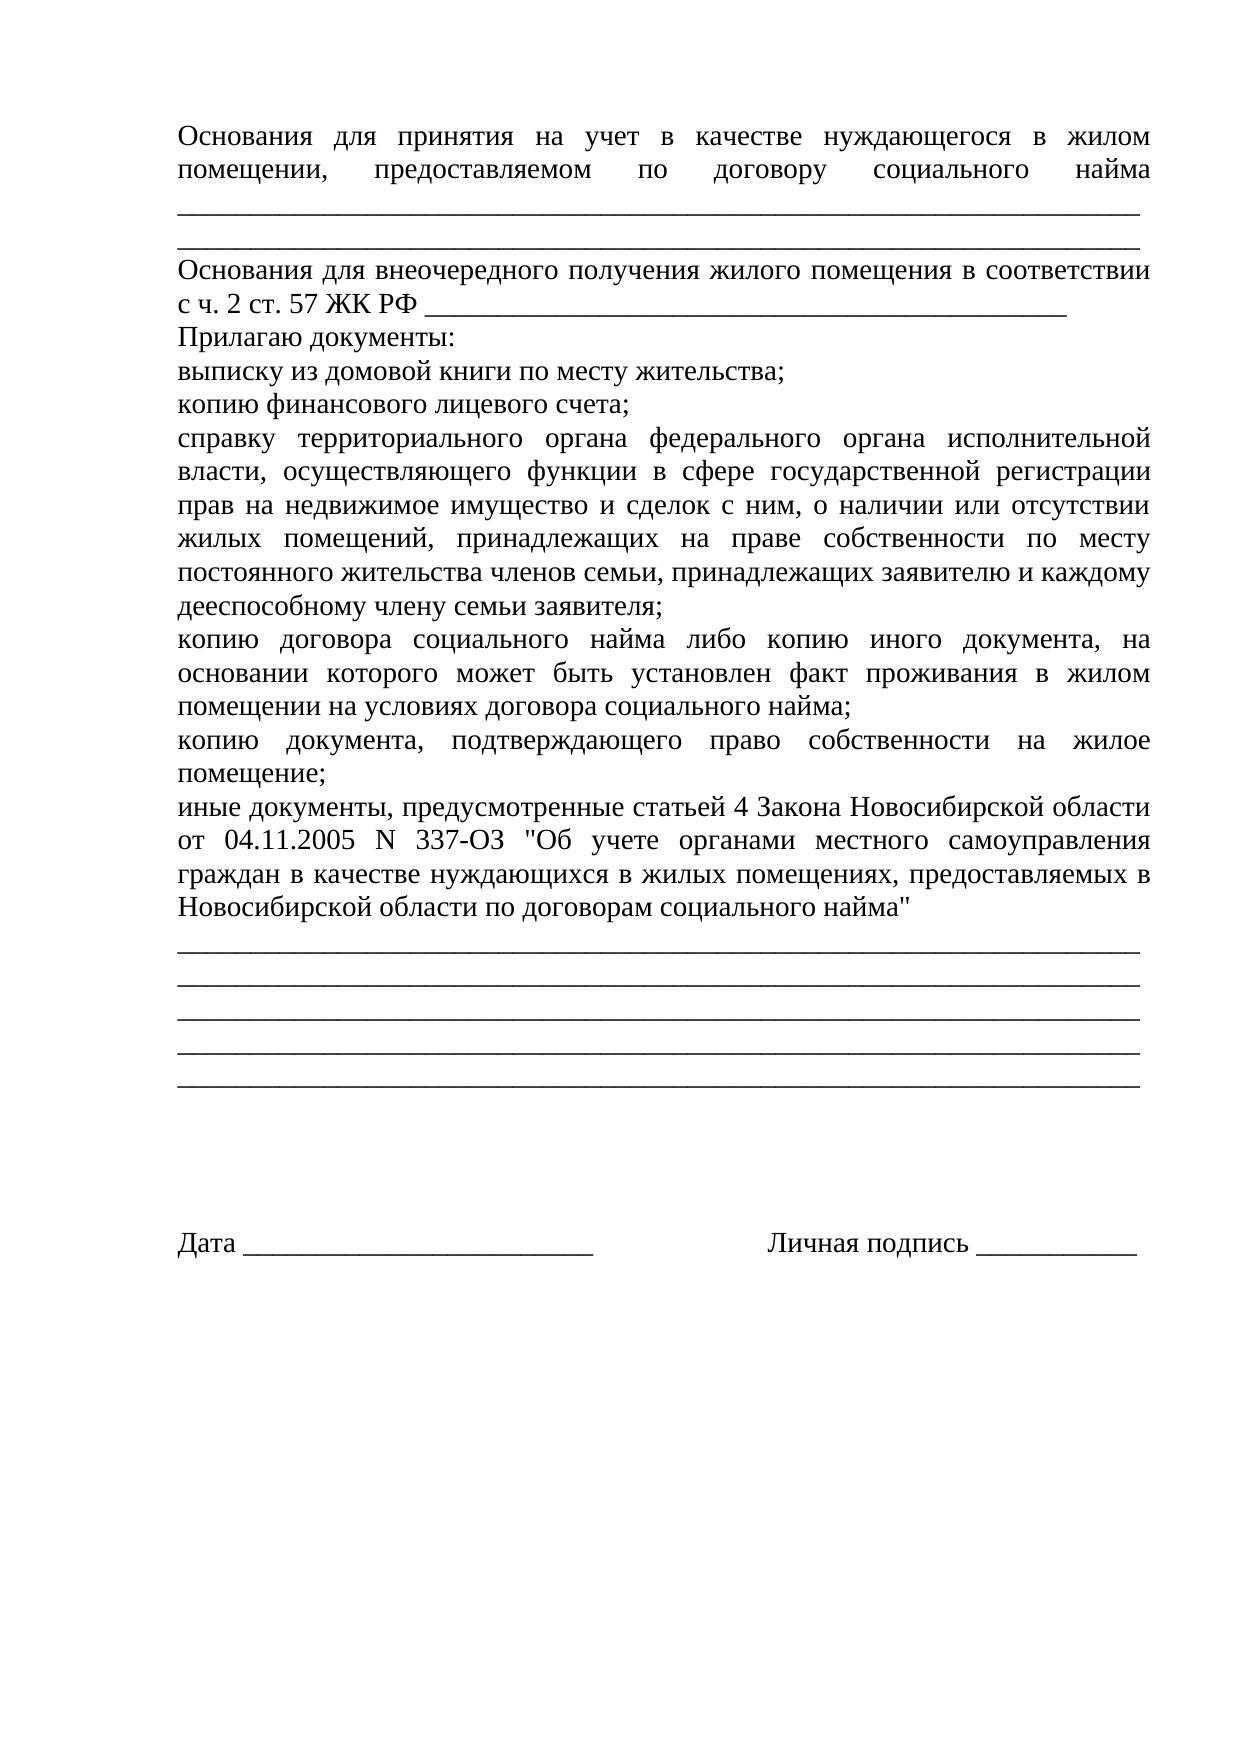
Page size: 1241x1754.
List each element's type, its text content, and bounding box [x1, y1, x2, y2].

text копию договора социального найма либо копию иного документа, на основании которого может быть установлен факт проживания в жилом помещении на условиях договора социального найма; [177, 621, 1152, 722]
text копию документа, подтверждающего право собственности на жилое помещение; [177, 722, 1152, 789]
text иные документы, предусмотренные статьей 4 Закона Новосибирской области от 04.11.2005 N 337-ОЗ "Об учете органами местного самоуправления граждан в качестве нуждающихся в жилых помещениях, предоставляемых в Новосибирской области по договорам социального найма" [177, 789, 1152, 923]
text __________________________________________________________________ [177, 990, 1152, 1024]
text Дата ________________________ Личная подпись ___________ [177, 1225, 1152, 1258]
text копию финансового лицевого счета; [177, 386, 1152, 420]
text Основания для внеочередного получения жилого помещения в соответствии с ч. 2 ст. 57 ЖК РФ ____________________________________________ [177, 252, 1152, 319]
text __________________________________________________________________ [177, 957, 1152, 990]
text Прилагаю документы: [177, 319, 1152, 353]
text выписку из домовой книги по месту жительства; [177, 353, 1152, 386]
text справку территориального органа федерального органа исполнительной власти, осуществляющего функции в сфере государственной регистрации прав на недвижимое имущество и сделок с ним, о наличии или отсутствии жилых помещений, принадлежащих на праве собственности по месту постоянного жительства членов семьи, принадлежащих заявителю и каждому дееспособному члену семьи заявителя; [177, 420, 1152, 621]
text __________________________________________________________________ [177, 1024, 1152, 1057]
text Основания для принятия на учет в качестве нуждающегося в жилом помещении, предоставляемом по договору социального найма __________________________________________________________________ [177, 118, 1152, 219]
text __________________________________________________________________ [177, 219, 1152, 252]
text __________________________________________________________________ [177, 1057, 1152, 1091]
text __________________________________________________________________ [177, 923, 1152, 957]
